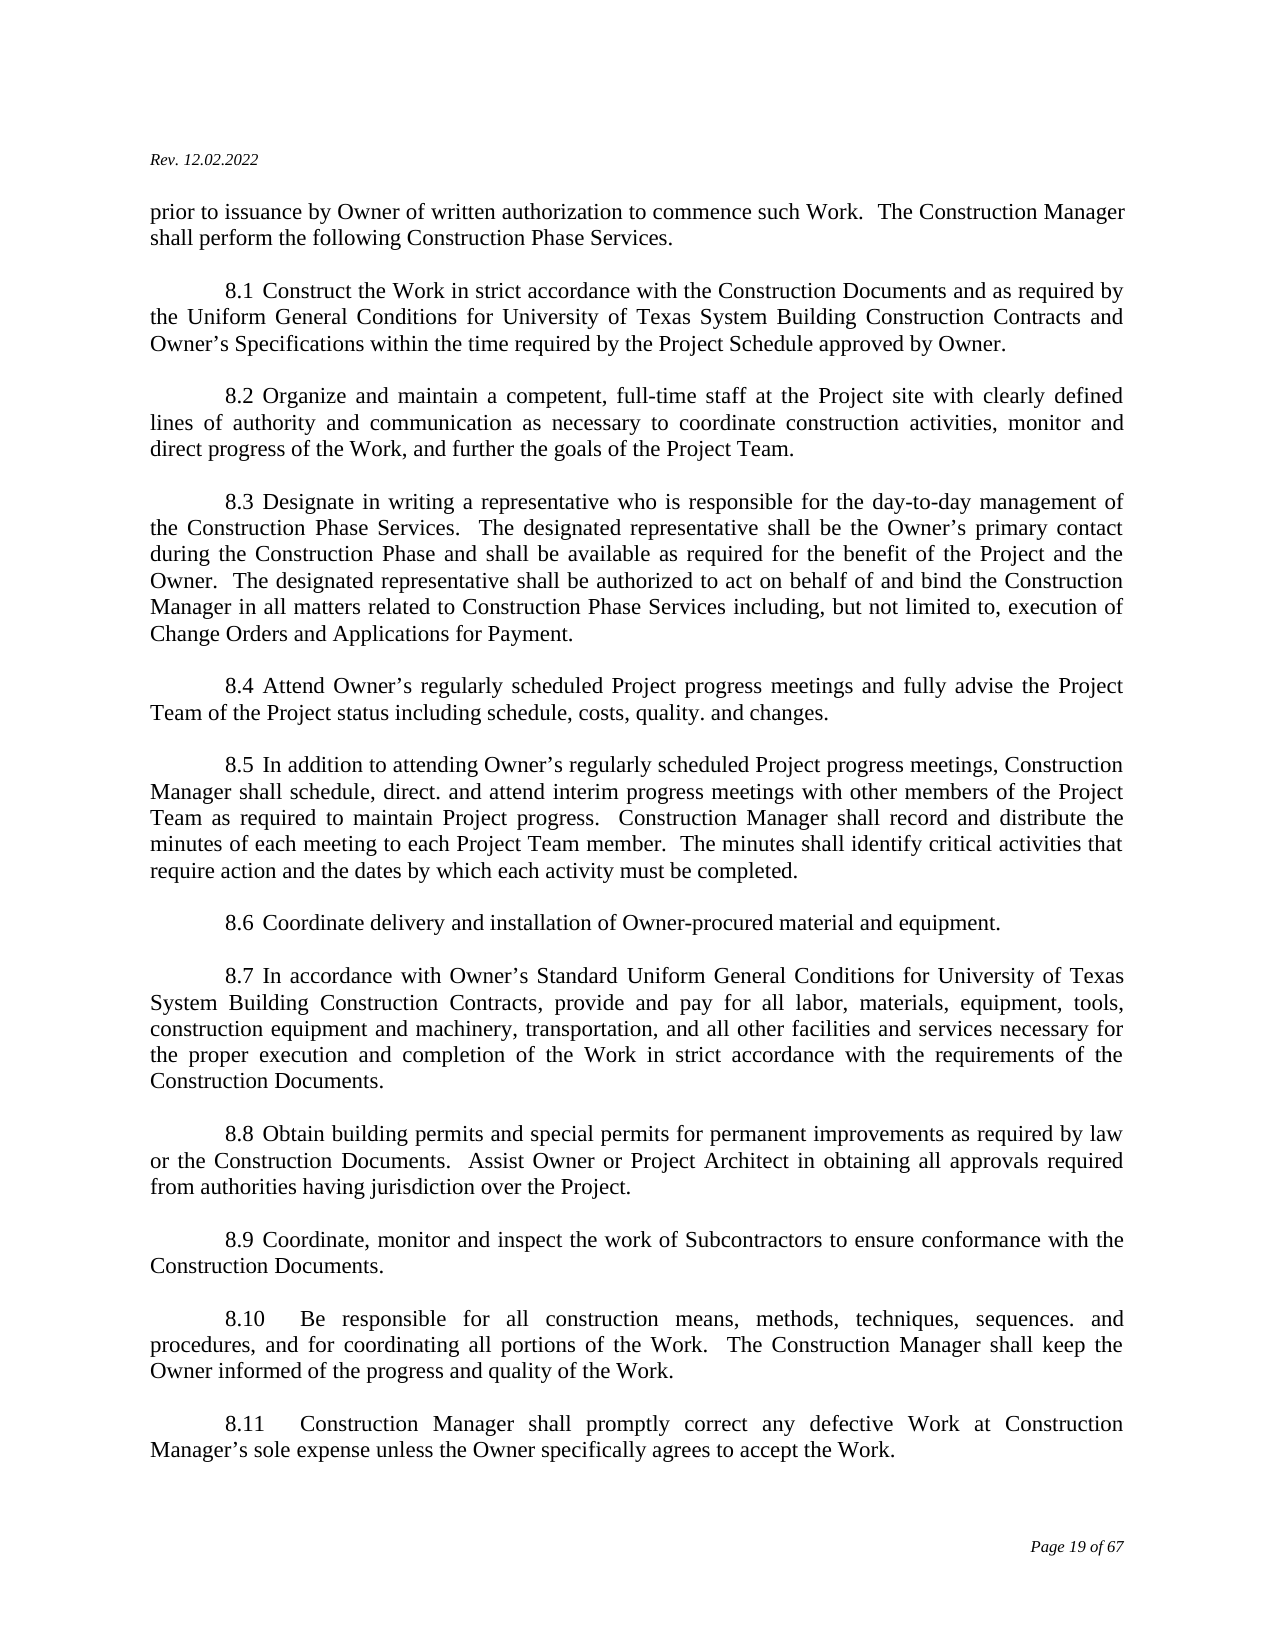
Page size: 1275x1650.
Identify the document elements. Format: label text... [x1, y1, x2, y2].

list Construction Manager shall promptly correct any defective Work at Construction Manager’s sole expense unless the Owner specifically agrees to accept the Work. [150, 1410, 1125, 1463]
list Attend Owner’s regularly scheduled Project progress meetings and fully advise the Project Team of the Project status including schedule, costs, quality. and changes. [150, 672, 1125, 725]
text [150, 198, 1125, 251]
list Construct the Work in strict accordance with the Construction Documents and as required by the Uniform General Conditions for University of Texas System Building Construction Contracts and Owner’s Specifications within the time required by the Project Schedule approved by Owner. [150, 277, 1125, 356]
list Be responsible for all construction means, methods, techniques, sequences. and procedures, and for coordinating all portions of the Work. The Construction Manager shall keep the Owner informed of the progress and quality of the Work. [150, 1305, 1125, 1384]
list In addition to attending Owner’s regularly scheduled Project progress meetings, Construction Manager shall schedule, direct. and attend interim progress meetings with other members of the Project Team as required to maintain Project progress. Construction Manager shall record and distribute the minutes of each meeting to each Project Team member. The minutes shall identify critical activities that require action and the dates by which each activity must be completed. [150, 751, 1125, 883]
list Coordinate delivery and installation of Owner-procured material and equipment. [150, 909, 1125, 936]
list In accordance with Owner’s Standard Uniform General Conditions for University of Texas System Building Construction Contracts, provide and pay for all labor, materials, equipment, tools, construction equipment and machinery, transportation, and all other facilities and services necessary for the proper execution and completion of the Work in strict accordance with the requirements of the Construction Documents. [150, 962, 1125, 1094]
list Organize and maintain a competent, full-time staff at the Project site with clearly defined lines of authority and communication as necessary to coordinate construction activities, monitor and direct progress of the Work, and further the goals of the Project Team. [150, 382, 1125, 461]
list Coordinate, monitor and inspect the work of Subcontractors to ensure conformance with the Construction Documents. [150, 1226, 1125, 1278]
list Obtain building permits and special permits for permanent improvements as required by law or the Construction Documents. Assist Owner or Project Architect in obtaining all approvals required from authorities having jurisdiction over the Project. [150, 1120, 1125, 1199]
list Designate in writing a representative who is responsible for the day-to-day management of the Construction Phase Services. The designated representative shall be the Owner’s primary contact during the Construction Phase and shall be available as required for the benefit of the Project and the Owner. The designated representative shall be authorized to act on behalf of and bind the Construction Manager in all matters related to Construction Phase Services including, but not limited to, execution of Change Orders and Applications for Payment. [150, 488, 1125, 646]
